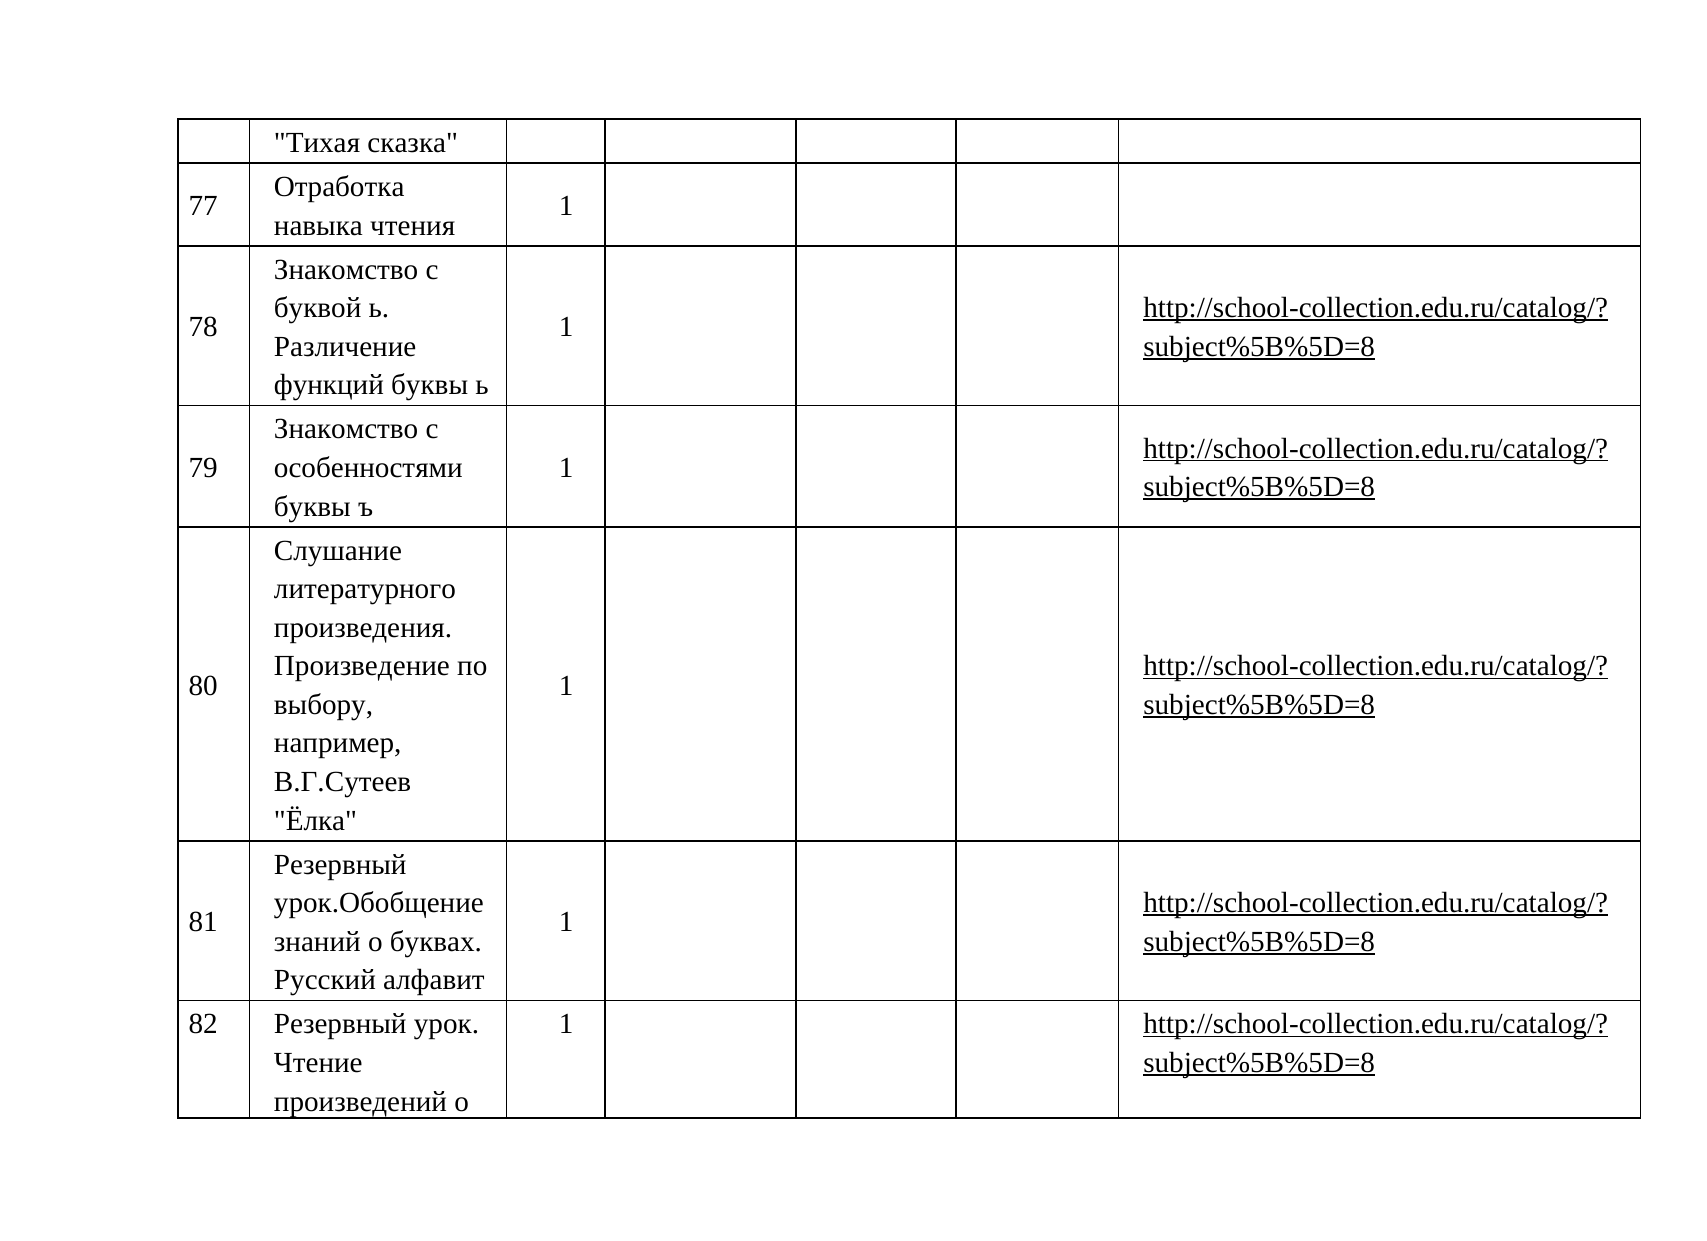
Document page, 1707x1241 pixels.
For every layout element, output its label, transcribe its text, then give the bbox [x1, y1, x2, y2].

table_cell [797, 164, 955, 245]
table_cell 80 [179, 528, 249, 840]
table_cell [797, 406, 955, 526]
table_cell [957, 406, 1118, 526]
table_cell [606, 164, 795, 245]
table_cell [606, 528, 795, 840]
table_cell Слушание литературного произведения. Произведение по выбору, например, В.Г.Сутеев "Ёлка" [250, 528, 506, 840]
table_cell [250, 120, 506, 162]
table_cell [1119, 120, 1640, 162]
table_cell [797, 247, 955, 405]
table_cell [797, 842, 955, 1000]
table_cell [606, 1001, 795, 1117]
table_cell 1 [507, 842, 604, 1000]
table_cell [957, 164, 1118, 245]
table_cell [606, 247, 795, 405]
table_cell 82 [179, 1001, 249, 1117]
table_cell 81 [179, 842, 249, 1000]
table_cell 76 [179, 120, 249, 162]
table_cell 78 [179, 247, 249, 405]
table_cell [250, 1001, 506, 1117]
table_cell 1 [507, 528, 604, 840]
table_cell Знакомство с особенностями буквы ъ [250, 406, 506, 526]
table_cell [797, 528, 955, 840]
table_cell [606, 120, 795, 162]
table_cell [957, 1001, 1118, 1117]
table_cell [606, 406, 795, 526]
table_cell [957, 247, 1118, 405]
table_cell http://school-collection.edu.ru/catalog/?subject%5B%5D=8 [1119, 528, 1640, 840]
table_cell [1119, 1001, 1640, 1117]
table_cell 1 [507, 406, 604, 526]
table_cell [957, 528, 1118, 840]
table_cell [957, 842, 1118, 1000]
table_cell [797, 120, 955, 162]
table_cell 1 [507, 247, 604, 405]
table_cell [1119, 842, 1640, 1000]
table_cell [606, 842, 795, 1000]
table_cell 79 [179, 406, 249, 526]
table_cell http://school-collection.edu.ru/catalog/?subject%5B%5D=8 [1119, 247, 1640, 405]
table_cell Знакомство с буквой ь. Различение функций буквы ь [250, 247, 506, 405]
table_cell [797, 1001, 955, 1117]
table_cell 1 [507, 120, 604, 162]
table_cell [1119, 164, 1640, 245]
table_cell 1 [507, 164, 604, 245]
table_cell Резервный урок.Обобщение знаний о буквах. Русский алфавит [250, 842, 506, 1000]
table_cell http://school-collection.edu.ru/catalog/?subject%5B%5D=8 [1119, 406, 1640, 526]
table_cell [957, 120, 1118, 162]
table_cell 1 [507, 1001, 604, 1117]
table_cell 77 [179, 164, 249, 245]
table_cell Отработка навыка чтения [250, 164, 506, 245]
